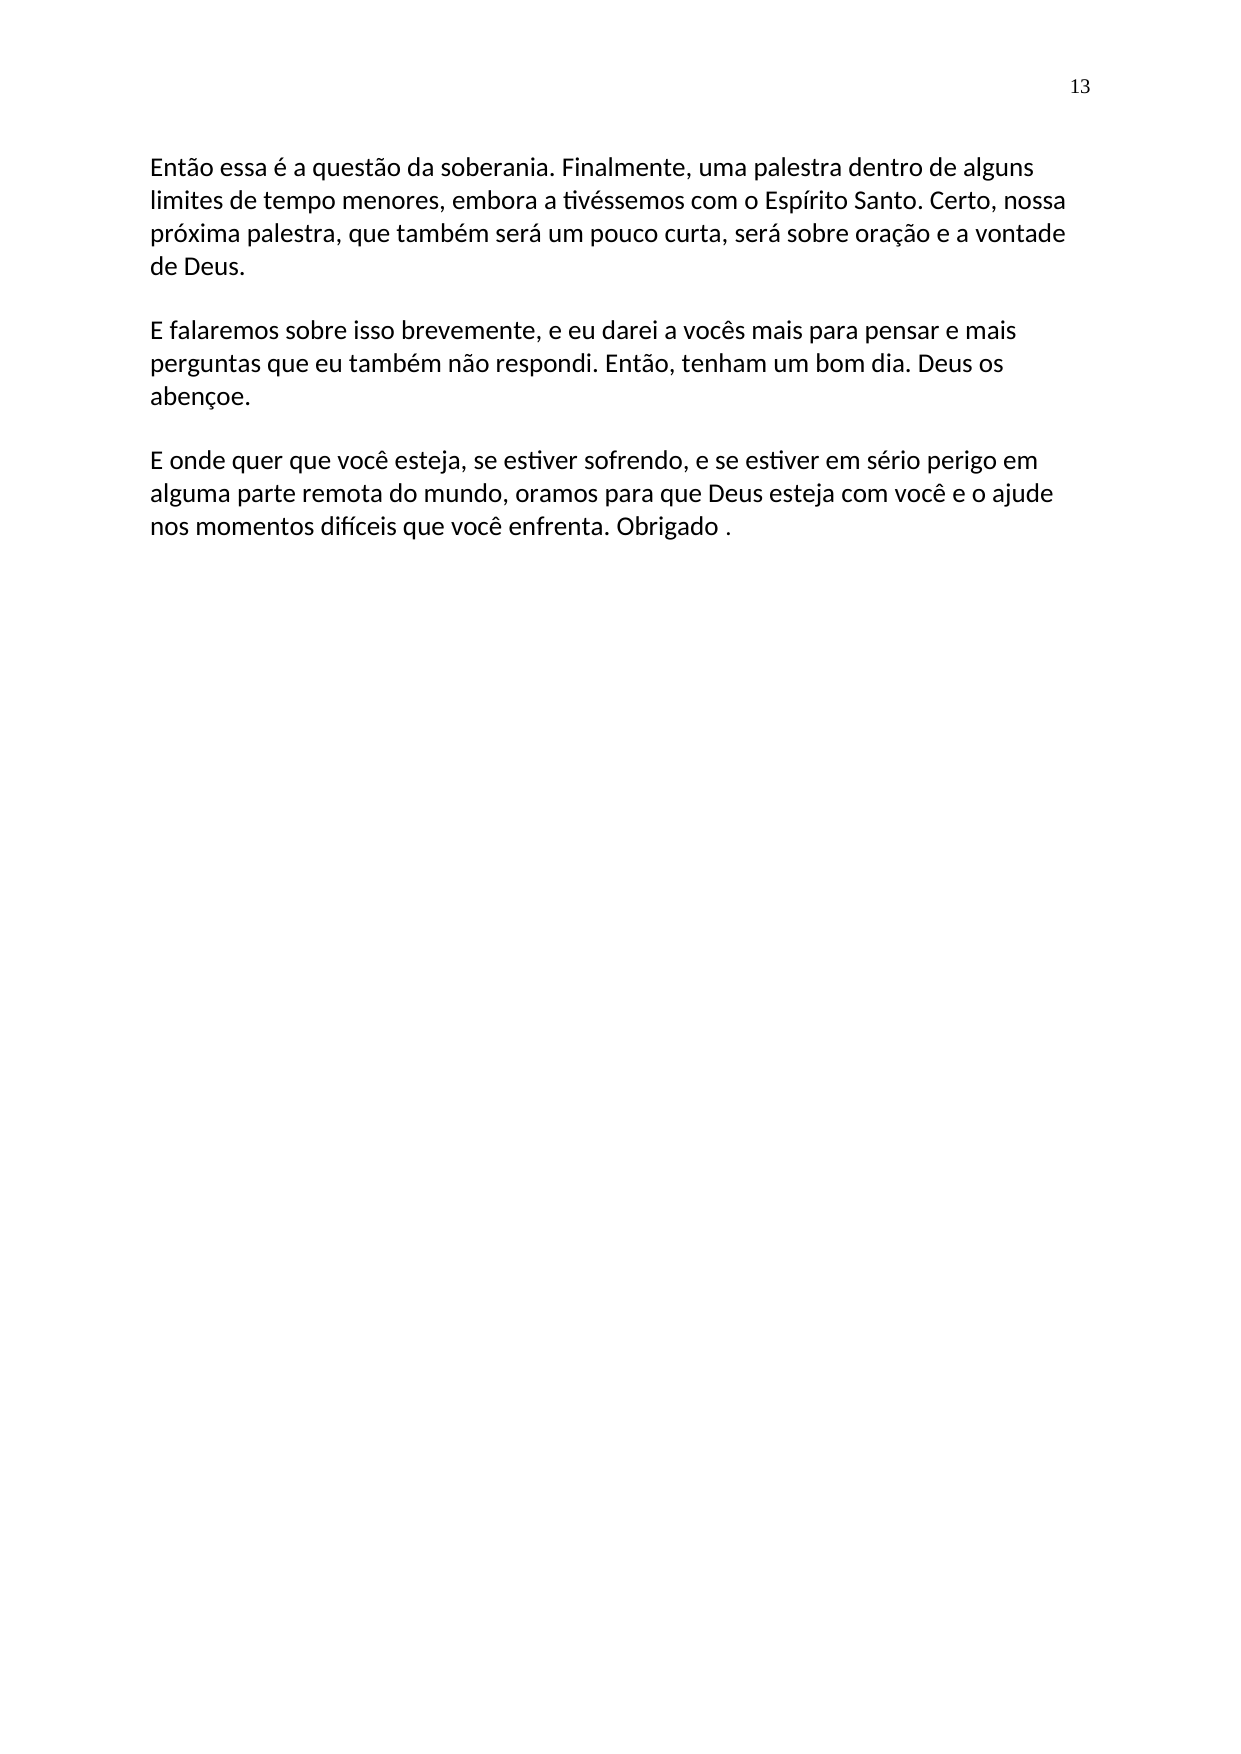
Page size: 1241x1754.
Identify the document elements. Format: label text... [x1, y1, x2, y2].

text Então essa é a questão da soberania. Finalmente, uma palestra dentro de alguns limites de tempo menores, embora a tivéssemos com o Espírito Santo. Certo, nossa próxima palestra, que também será um pouco curta, será sobre oração e a vontade de Deus. [150, 150, 1090, 282]
text E onde quer que você esteja, se estiver sofrendo, e se estiver em sério perigo em alguma parte remota do mundo, oramos para que Deus esteja com você e o ajude nos momentos difíceis que você enfrenta. Obrigado . [150, 443, 1090, 542]
text E falaremos sobre isso brevemente, e eu darei a vocês mais para pensar e mais perguntas que eu também não respondi. Então, tenham um bom dia. Deus os abençoe. [150, 313, 1090, 412]
